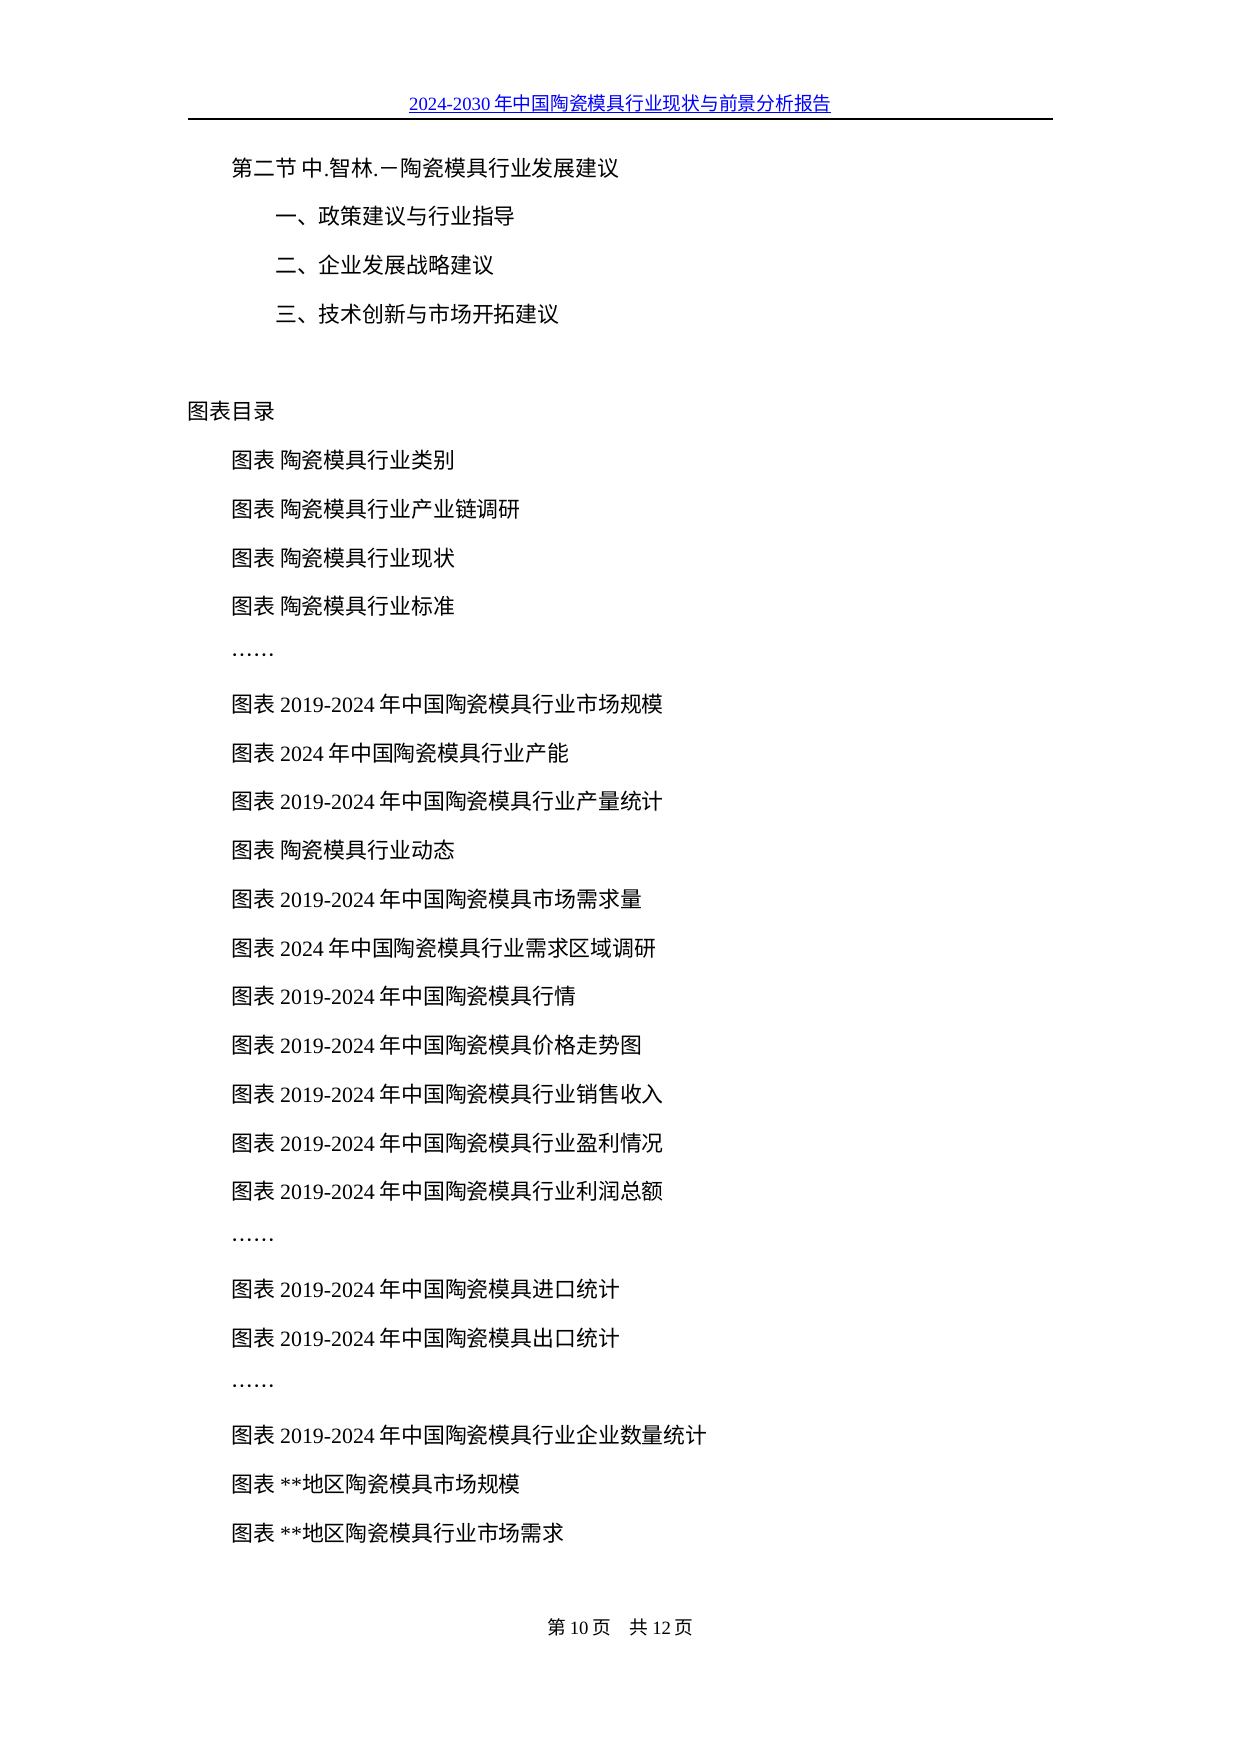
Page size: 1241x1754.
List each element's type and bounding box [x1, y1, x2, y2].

text [187, 150, 1053, 1548]
